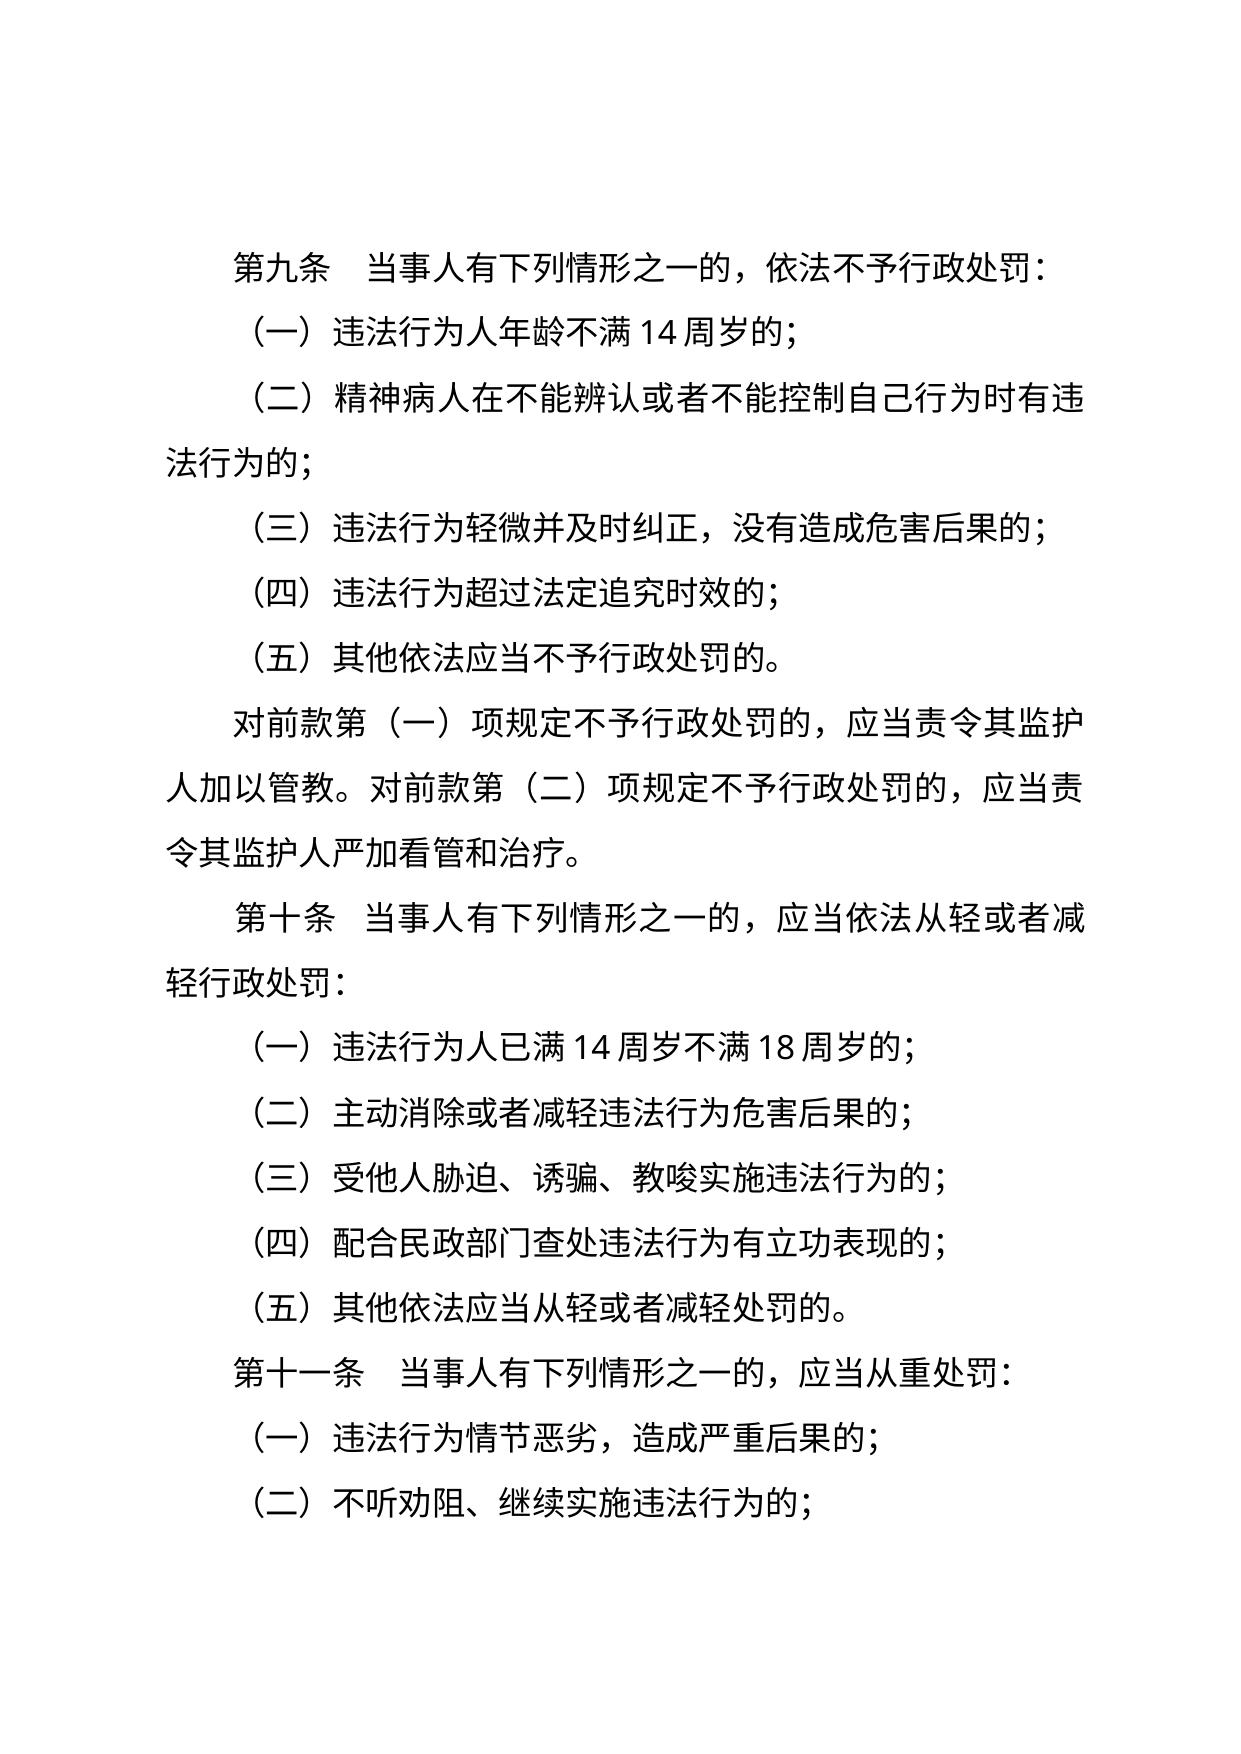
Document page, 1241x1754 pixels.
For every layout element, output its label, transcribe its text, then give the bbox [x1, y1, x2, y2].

text （二）精神病人在不能辨认或者不能控制自己行为时有违法行为的； [165, 363, 1087, 493]
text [165, 688, 1087, 1533]
text （四）违法行为超过法定追究时效的； [165, 558, 1087, 623]
text （五）其他依法应当不予行政处罚的。 [165, 623, 1087, 688]
text （一）违法行为人年龄不满14周岁的； [165, 298, 1087, 363]
text 第九条 当事人有下列情形之一的，依法不予行政处罚： [165, 233, 1087, 298]
text （三）违法行为轻微并及时纠正，没有造成危害后果的； [165, 493, 1087, 558]
